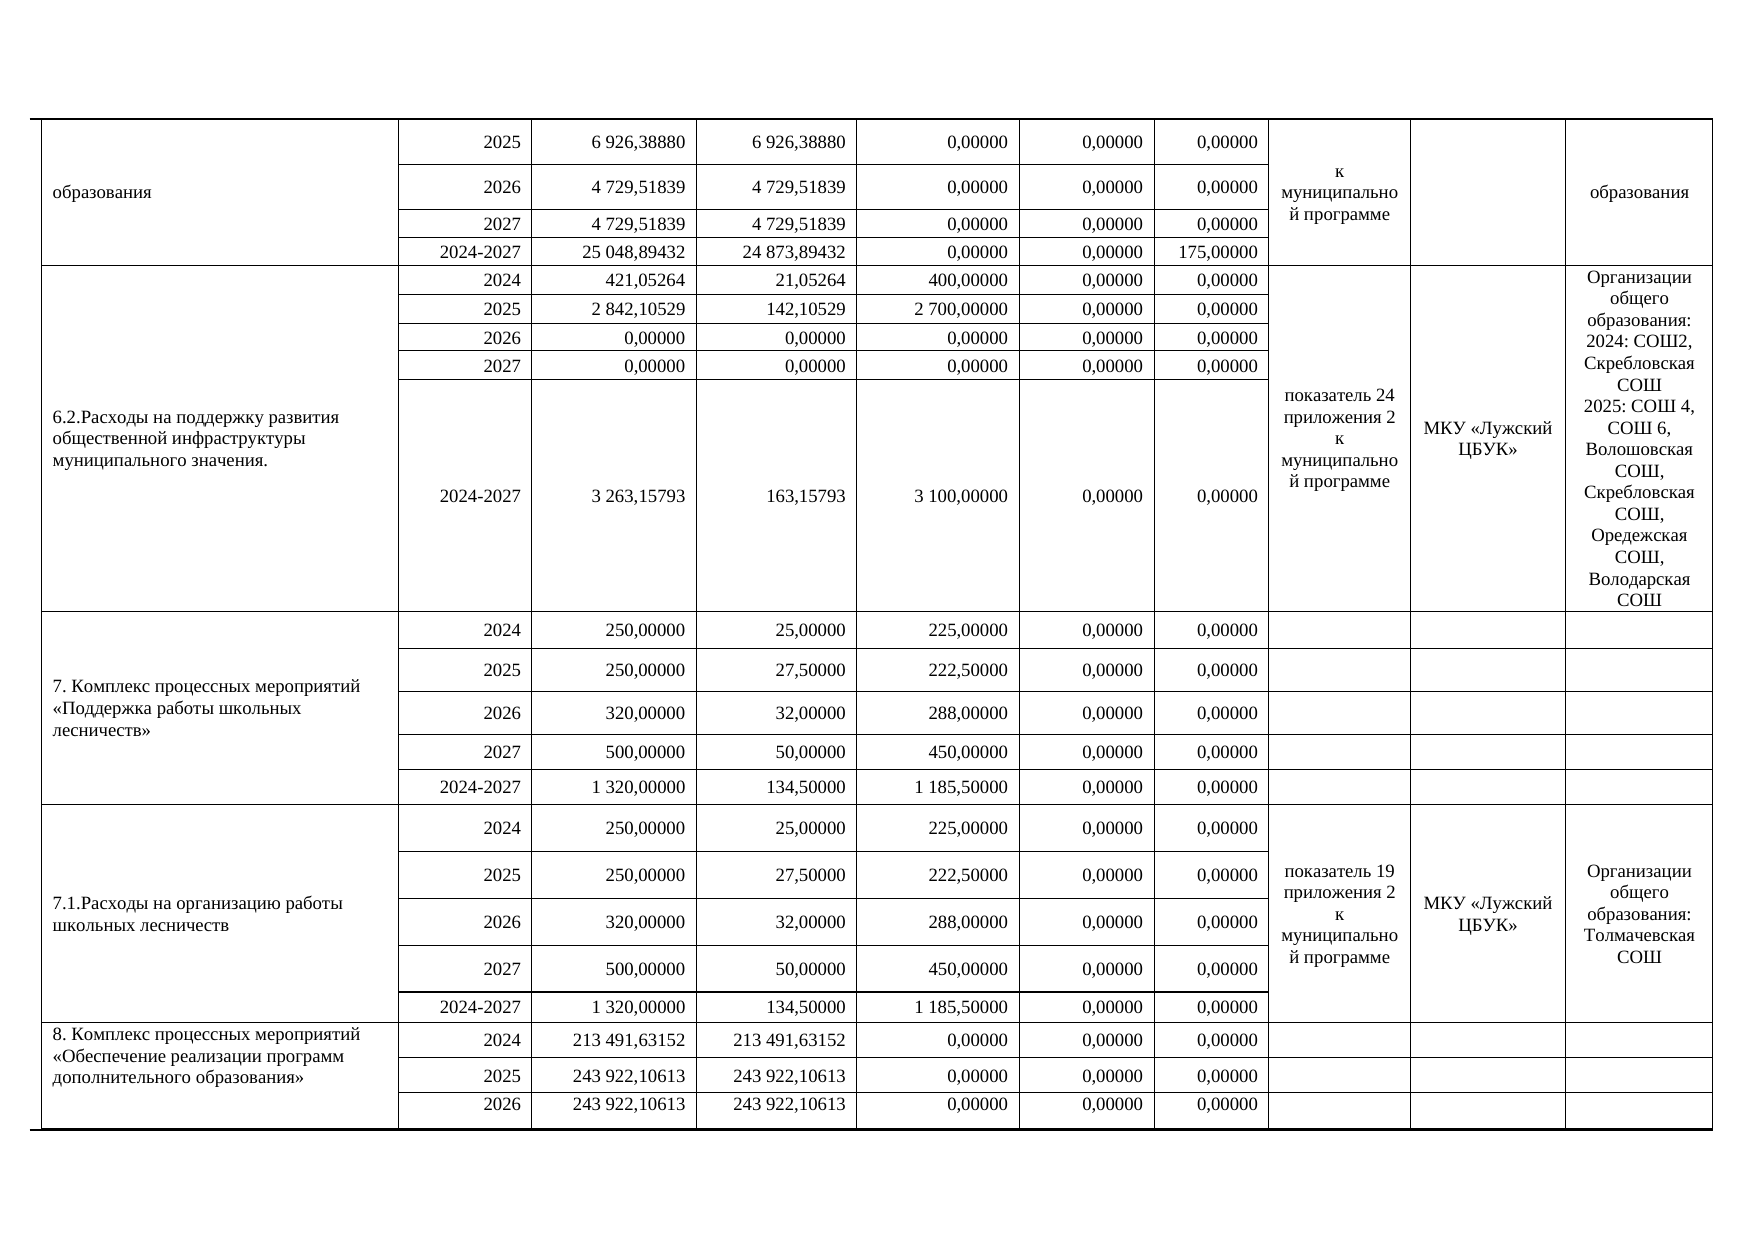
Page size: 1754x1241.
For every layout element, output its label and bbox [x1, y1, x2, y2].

table_cell [1411, 649, 1565, 691]
table_cell [42, 612, 398, 804]
table_cell [42, 805, 398, 1022]
table_cell [399, 649, 531, 691]
table_cell [1269, 612, 1410, 648]
table_cell [1566, 805, 1712, 1022]
table_cell [1566, 649, 1712, 691]
table_cell [1269, 805, 1410, 1022]
table_cell [1269, 1093, 1410, 1128]
table_cell [1155, 1023, 1268, 1057]
table_cell [1411, 1093, 1565, 1128]
table_cell [1411, 120, 1565, 265]
table_cell [1155, 295, 1268, 323]
table_cell [1269, 1023, 1410, 1057]
table_cell [1566, 1058, 1712, 1092]
table_cell [30, 120, 41, 1128]
table_cell [1155, 324, 1268, 350]
table_cell [1155, 165, 1268, 209]
table_cell [399, 1058, 531, 1092]
table_cell [1155, 210, 1268, 237]
table_cell [399, 1023, 531, 1057]
table_cell [1155, 735, 1268, 769]
table_cell [1566, 1093, 1712, 1128]
table_cell [1155, 612, 1268, 648]
table_cell [42, 1023, 398, 1128]
table_cell [1155, 993, 1268, 1022]
table_cell [1269, 266, 1410, 611]
table_cell [399, 993, 531, 1022]
table_cell [1155, 266, 1268, 294]
table_cell [1269, 120, 1410, 265]
table_cell [1411, 770, 1565, 804]
table_cell [1155, 120, 1268, 164]
table_cell [1269, 735, 1410, 769]
table_cell [1155, 238, 1268, 265]
table_cell [1155, 852, 1268, 898]
table_cell [1411, 612, 1565, 648]
table_cell [399, 238, 531, 265]
table_cell [1155, 351, 1268, 379]
table_cell [1566, 120, 1712, 265]
table_cell [1155, 649, 1268, 691]
table_cell [1411, 805, 1565, 1022]
table_cell [1155, 770, 1268, 804]
table_cell [1269, 1058, 1410, 1092]
table_cell [1269, 692, 1410, 734]
table_cell [1566, 735, 1712, 769]
table_cell [399, 612, 531, 648]
table_cell [1566, 1023, 1712, 1057]
table_cell [1155, 1058, 1268, 1092]
table_cell [1269, 649, 1410, 691]
table_cell [1566, 770, 1712, 804]
table_cell [42, 120, 398, 265]
table_cell [1155, 692, 1268, 734]
table_cell [1155, 1093, 1268, 1128]
table_cell [1411, 692, 1565, 734]
table_cell [1411, 735, 1565, 769]
table_cell [1566, 266, 1712, 611]
table_cell [1155, 899, 1268, 945]
table_cell [42, 266, 398, 611]
table_cell [1155, 805, 1268, 851]
table_cell [399, 770, 531, 804]
table_cell [1155, 380, 1268, 611]
table_cell [399, 380, 531, 611]
table_cell [399, 1093, 531, 1128]
table_cell [1269, 770, 1410, 804]
table_cell [1155, 946, 1268, 991]
table_cell [1566, 612, 1712, 648]
table_cell [1411, 1058, 1565, 1092]
table_cell [399, 324, 531, 350]
table_cell [1411, 1023, 1565, 1057]
table_cell [1411, 266, 1565, 611]
table_cell [1566, 692, 1712, 734]
table_cell [399, 692, 531, 734]
